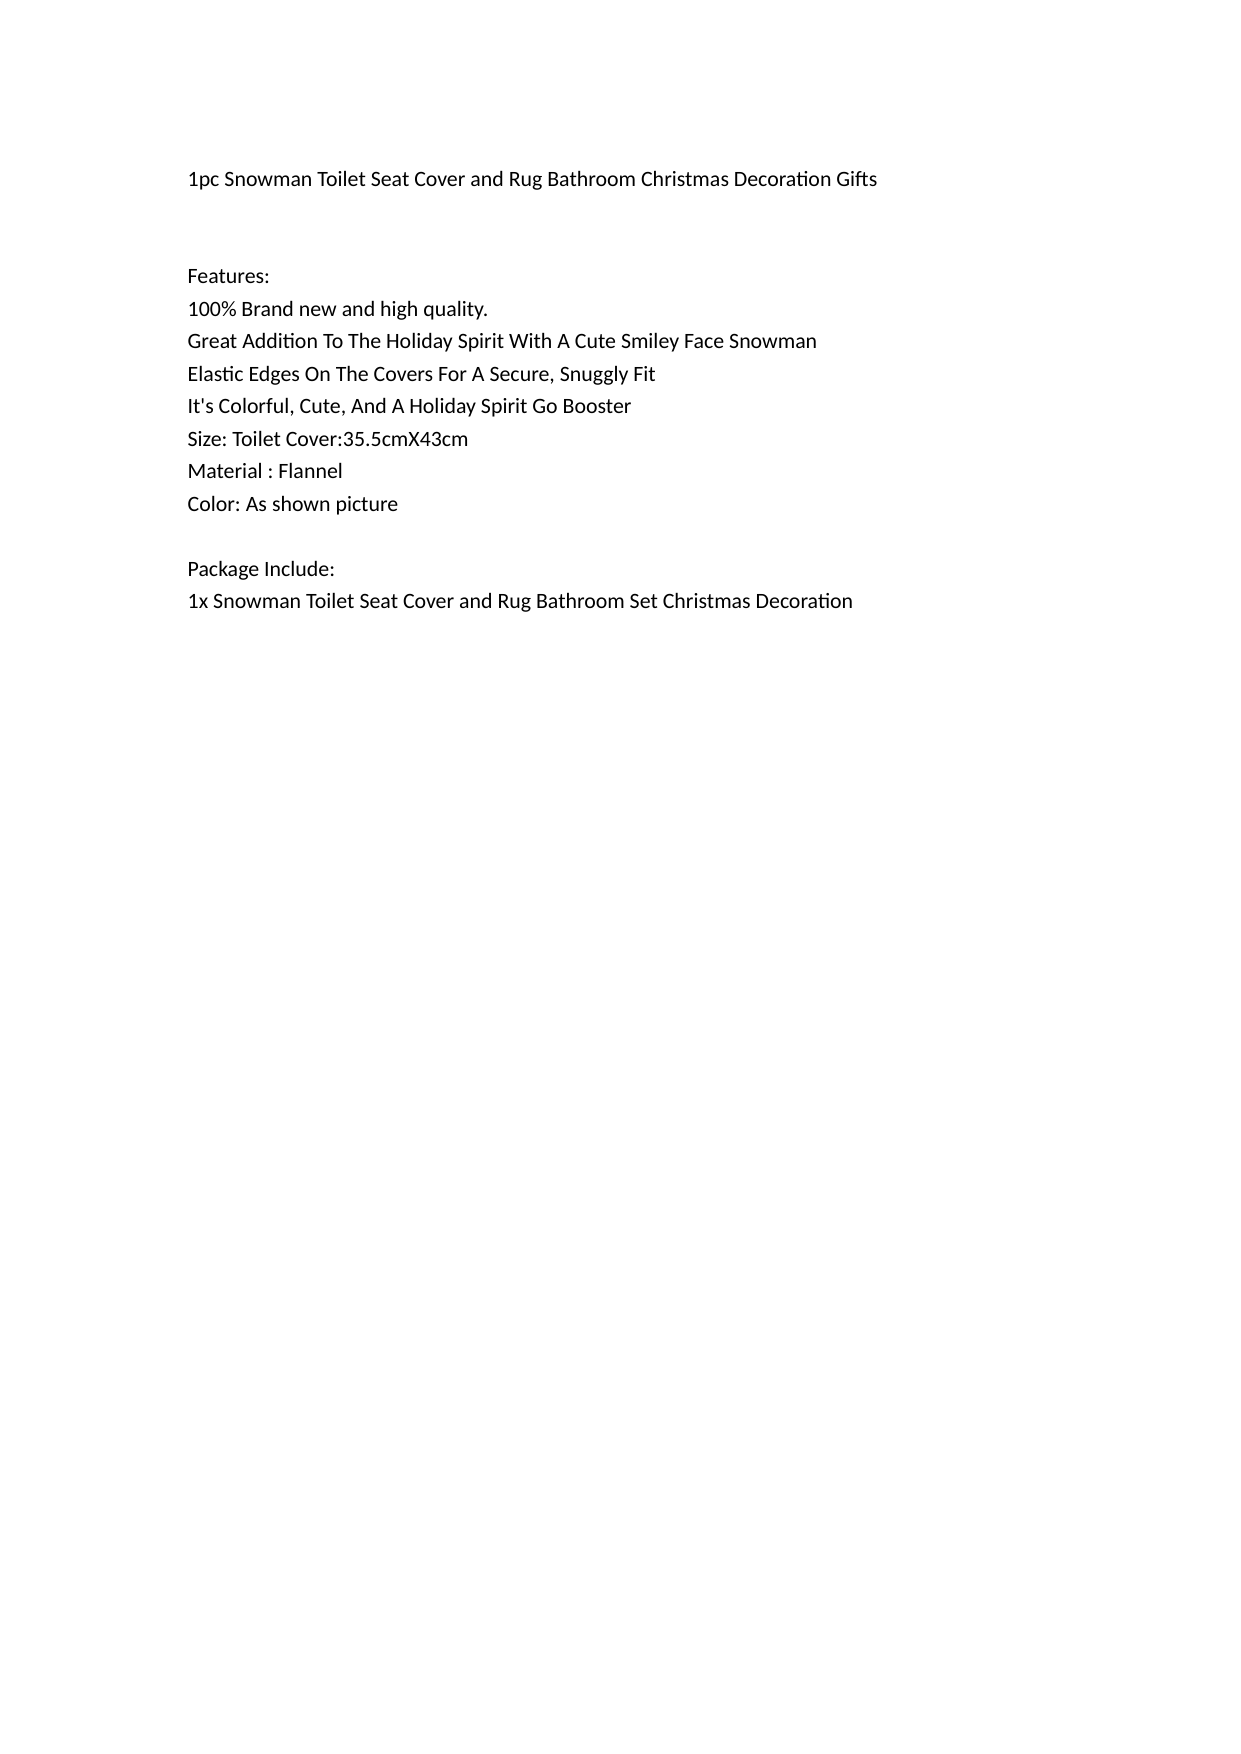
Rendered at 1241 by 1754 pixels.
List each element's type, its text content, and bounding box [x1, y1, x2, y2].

text Great Addition To The Holiday Spirit With A Cute Smiley Face Snowman [187, 324, 1053, 357]
text It's Colorful, Cute, And A Holiday Spirit Go Booster [187, 389, 1053, 422]
text Color: As shown picture [187, 487, 1053, 519]
text Features: [187, 259, 1053, 292]
text 1x Snowman Toilet Seat Cover and Rug Bathroom Set Christmas Decoration [187, 584, 1053, 617]
text Material : Flannel [187, 454, 1053, 487]
text 100% Brand new and high quality. [187, 292, 1053, 324]
text Elastic Edges On The Covers For A Secure, Snuggly Fit [187, 357, 1053, 389]
text Size: Toilet Cover:35.5cmX43cm [187, 422, 1053, 454]
text 1pc Snowman Toilet Seat Cover and Rug Bathroom Christmas Decoration Gifts [187, 162, 1053, 194]
text Package Include: [187, 552, 1053, 584]
